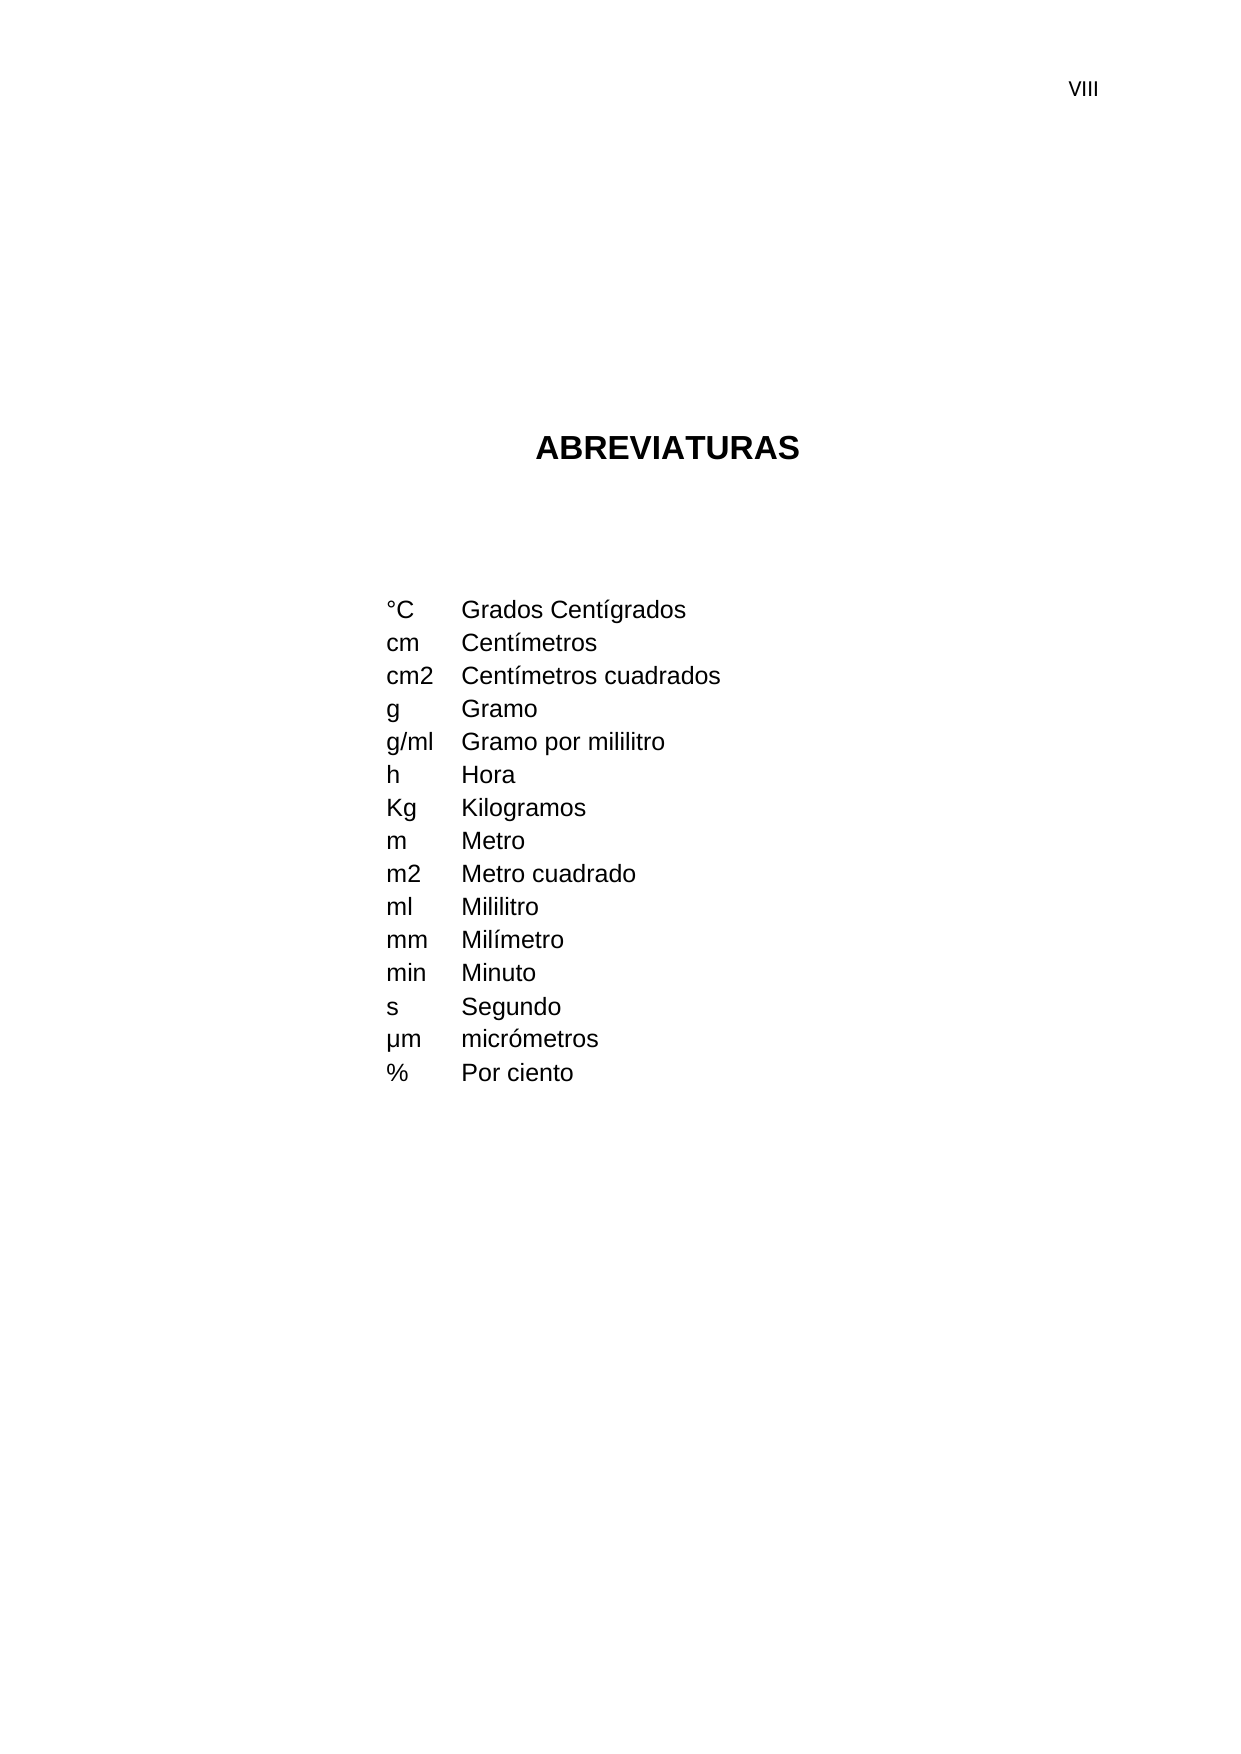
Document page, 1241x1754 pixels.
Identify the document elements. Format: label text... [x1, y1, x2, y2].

text μm micrómetros [386, 1024, 1004, 1053]
text % Por ciento [386, 1057, 1004, 1086]
text Kg Kilogramos [386, 793, 1004, 822]
text m2 Metro cuadrado [386, 859, 1004, 888]
text g Gramo [386, 694, 1004, 723]
text m Metro [386, 826, 1004, 855]
text s Segundo [386, 991, 1004, 1020]
text cm Centímetros [386, 628, 1004, 657]
text °C Grados Centígrados [386, 595, 1004, 624]
text g/ml Gramo por mililitro [386, 727, 1004, 756]
text h Hora [386, 760, 1004, 789]
text min Minuto [386, 958, 1004, 987]
text ABREVIATURAS [266, 428, 1069, 467]
text ml Mililitro [386, 892, 1004, 921]
text mm Milímetro [386, 925, 1004, 954]
text cm2 Centímetros cuadrados [386, 661, 1004, 690]
